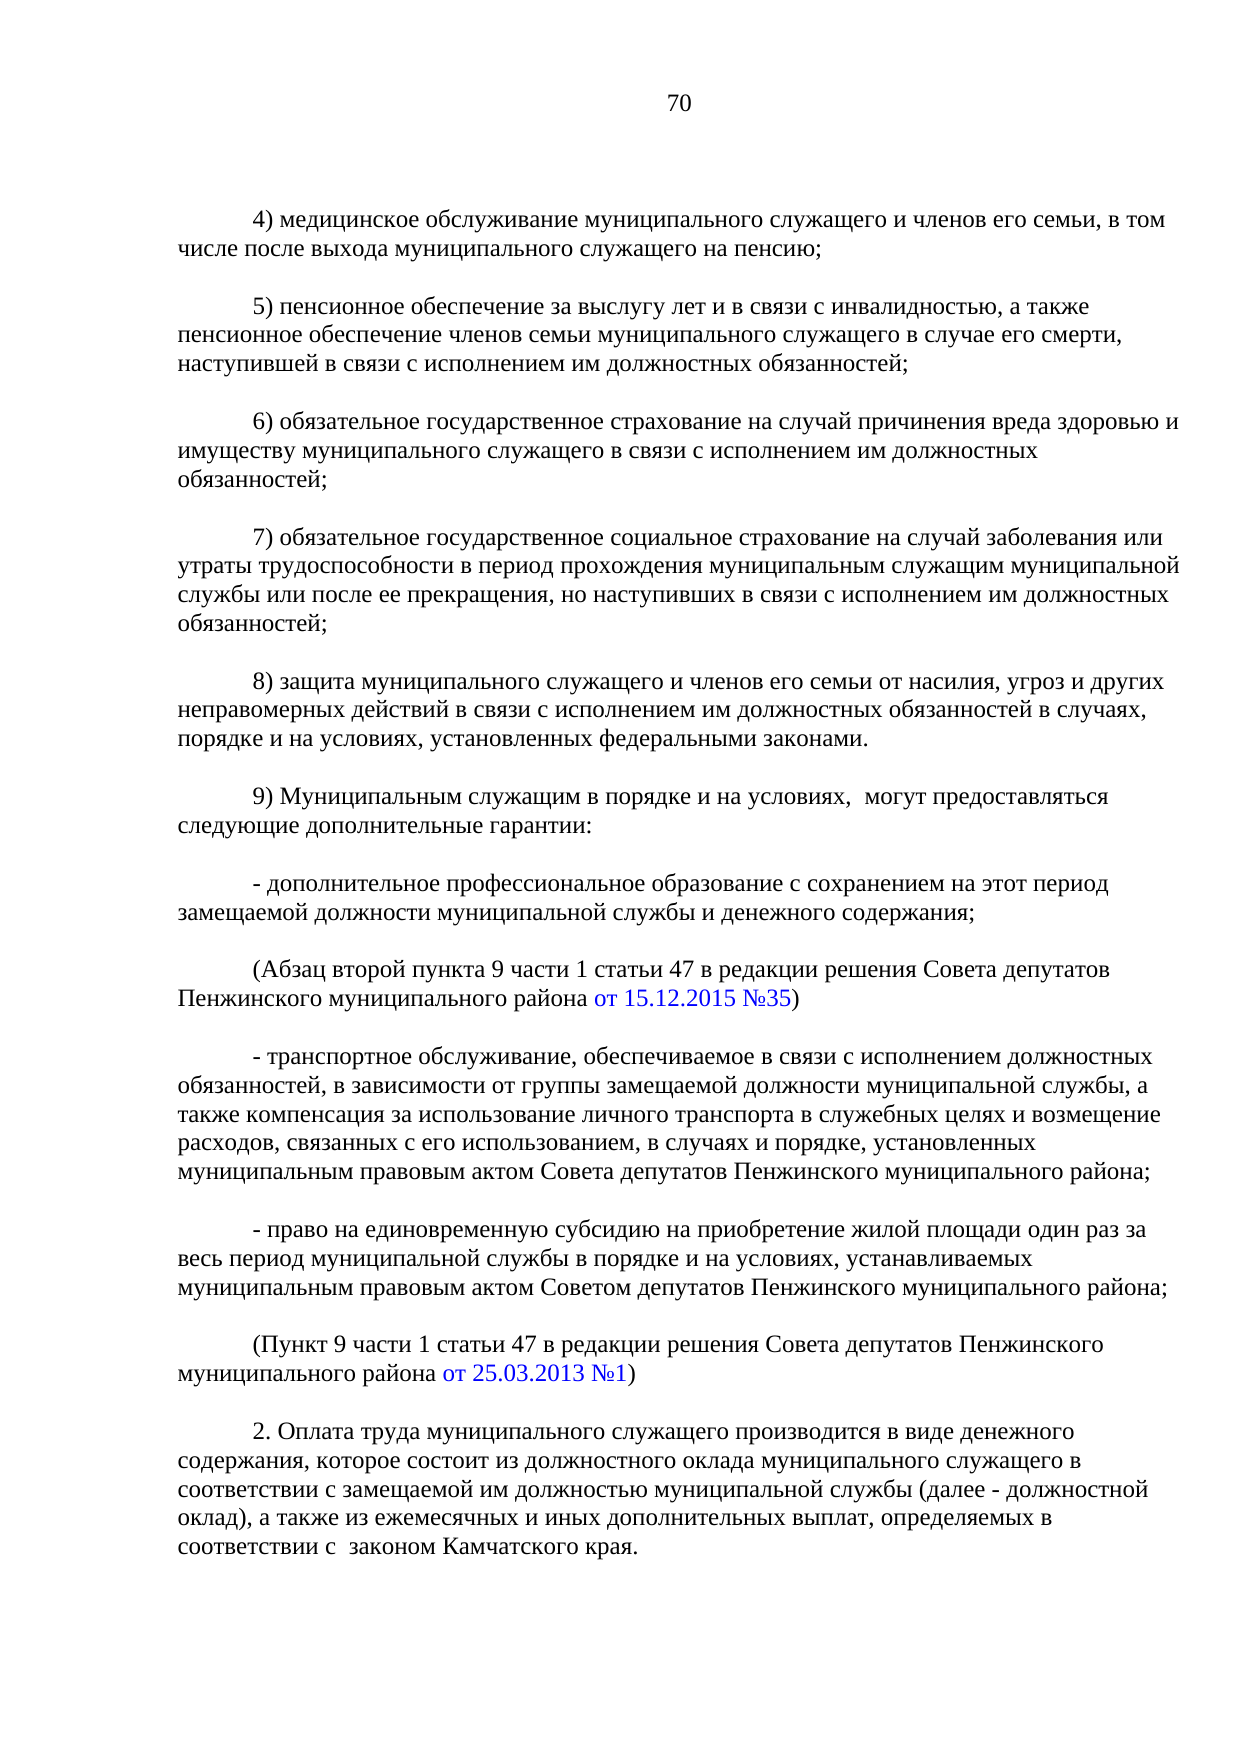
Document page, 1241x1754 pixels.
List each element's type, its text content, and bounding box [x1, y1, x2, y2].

text 6) обязательное государственное страхование на случай причинения вреда здоровью и имуществу муниципального служащего в связи с исполнением им должностных обязанностей; [177, 406, 1181, 492]
text 7) обязательное государственное социальное страхование на случай заболевания или утраты трудоспособности в период прохождения муниципальным служащим муниципальной службы или после ее прекращения, но наступивших в связи с исполнением им должностных обязанностей; [177, 522, 1181, 637]
text - право на единовременную субсидию на приобретение жилой площади один раз за весь период муниципальной службы в порядке и на условиях, устанавливаемых муниципальным правовым актом Советом депутатов Пенжинского муниципального района; [177, 1214, 1181, 1300]
text 5) пенсионное обеспечение за выслугу лет и в связи с инвалидностью, а также пенсионное обеспечение членов семьи муниципального служащего в случае его смерти, наступившей в связи с исполнением им должностных обязанностей; [177, 291, 1181, 377]
text - дополнительное профессиональное образование с сохранением на этот период замещаемой должности муниципальной службы и денежного содержания; [177, 868, 1181, 925]
text 2. Оплата труда муниципального служащего производится в виде денежного содержания, которое состоит из должностного оклада муниципального служащего в соответствии с замещаемой им должностью муниципальной службы (далее - должностной оклад), а также из ежемесячных и иных дополнительных выплат, определяемых в соответствии с законом Камчатского края. [177, 1416, 1181, 1560]
text 9) Муниципальным служащим в порядке и на условиях, могут предоставляться следующие дополнительные гарантии: [177, 781, 1181, 839]
text (Пункт 9 части 1 статьи 47 в редакции решения Совета депутатов Пенжинского муниципального района от 25.03.2013 №1) [177, 1329, 1181, 1387]
text 4) медицинское обслуживание муниципального служащего и членов его семьи, в том числе после выхода муниципального служащего на пенсию; [177, 204, 1181, 262]
text 8) защита муниципального служащего и членов его семьи от насилия, угроз и других неправомерных действий в связи с исполнением им должностных обязанностей в случаях, порядке и на условиях, установленных федеральными законами. [177, 666, 1181, 752]
text (Абзац второй пункта 9 части 1 статьи 47 в редакции решения Совета депутатов Пенжинского муниципального района от 15.12.2015 №35) [177, 954, 1181, 1012]
text - транспортное обслуживание, обеспечиваемое в связи с исполнением должностных обязанностей, в зависимости от группы замещаемой должности муниципальной службы, а также компенсация за использование личного транспорта в служебных целях и возмещение расходов, связанных с его использованием, в случаях и порядке, установленных муниципальным правовым актом Совета депутатов Пенжинского муниципального района; [177, 1041, 1181, 1185]
